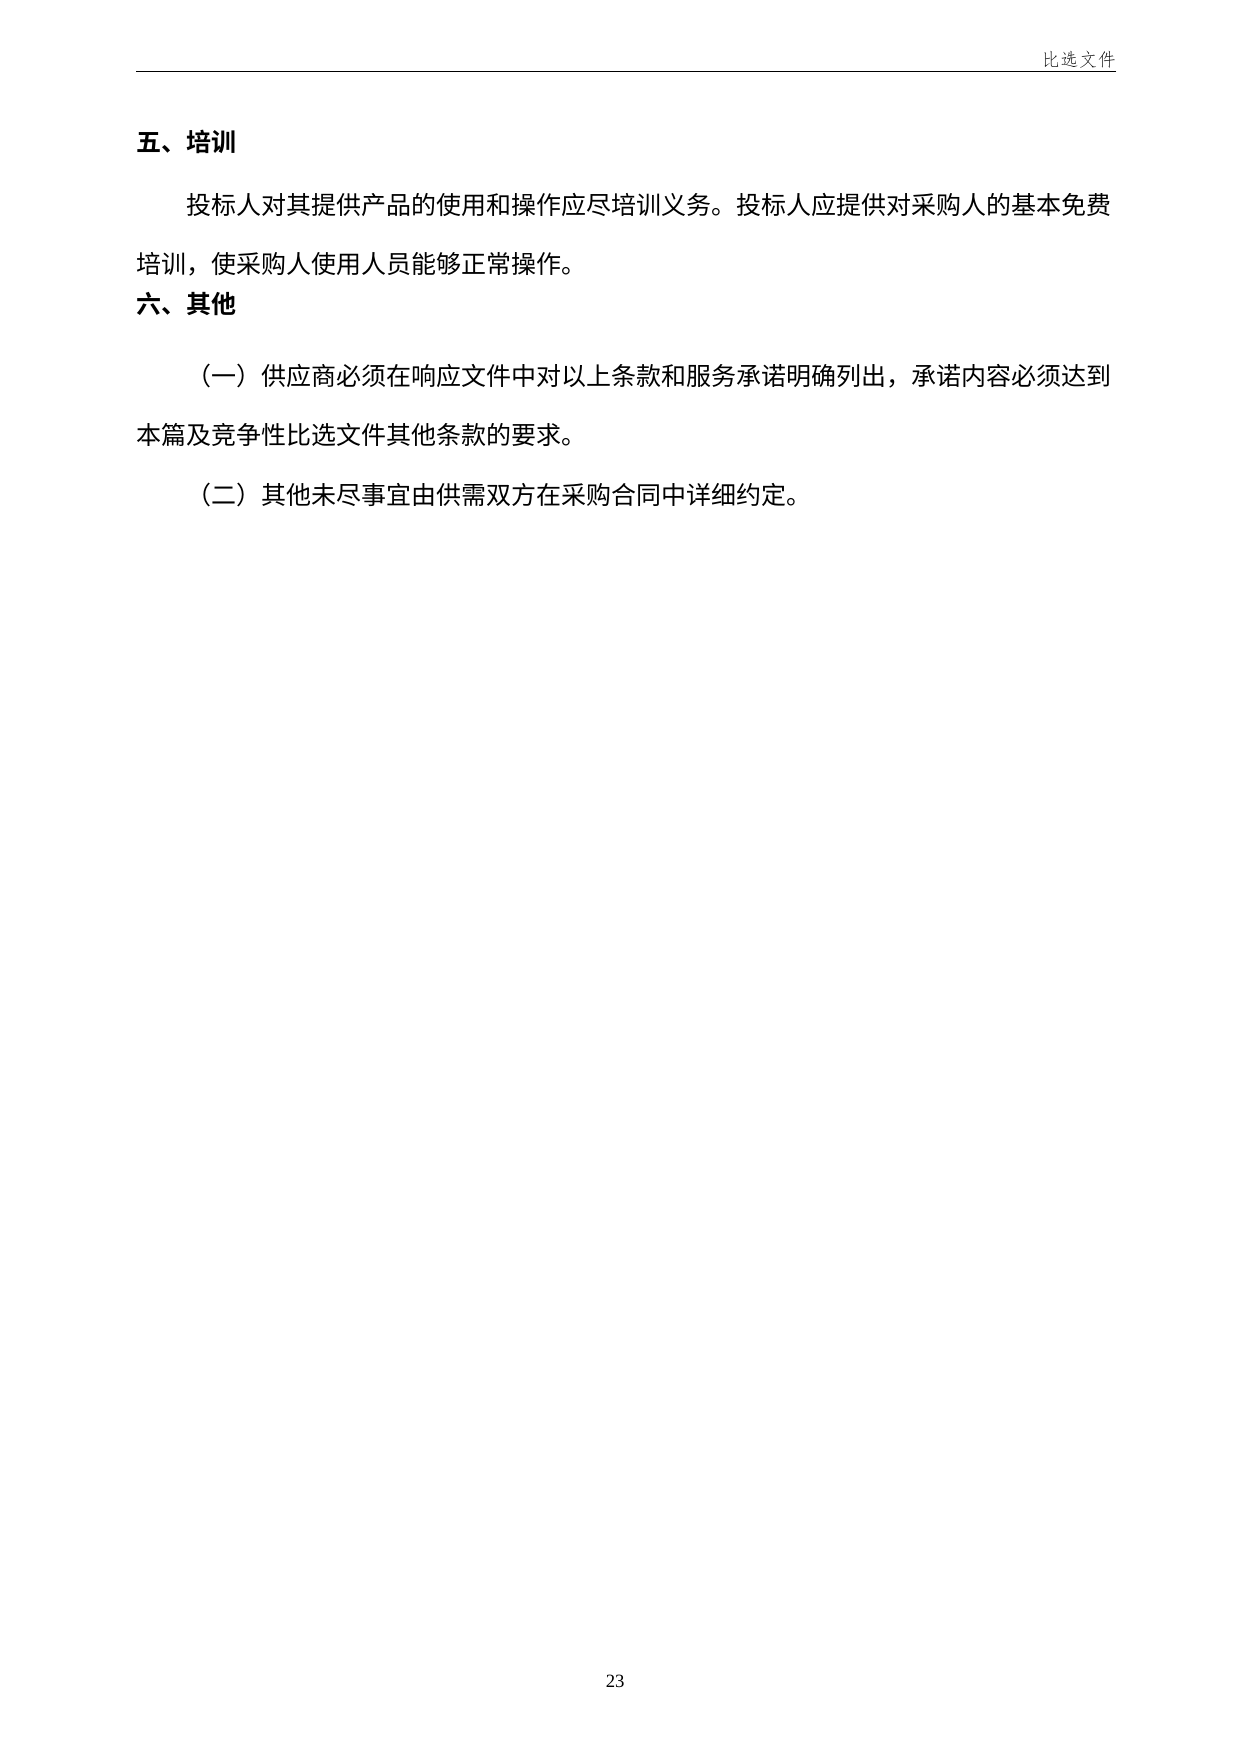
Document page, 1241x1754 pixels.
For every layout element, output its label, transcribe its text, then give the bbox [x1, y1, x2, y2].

subtitle 五、培训 [136, 118, 1116, 160]
text （二）其他未尽事宜由供需双方在采购合同中详细约定。 [136, 456, 1116, 516]
subtitle 六、其他 [136, 285, 1116, 321]
text 投标人对其提供产品的使用和操作应尽培训义务。投标人应提供对采购人的基本免费培训，使采购人使用人员能够正常操作。 [136, 168, 1116, 285]
text （一）供应商必须在响应文件中对以上条款和服务承诺明确列出，承诺内容必须达到本篇及竞争性比选文件其他条款的要求。 [136, 339, 1116, 456]
